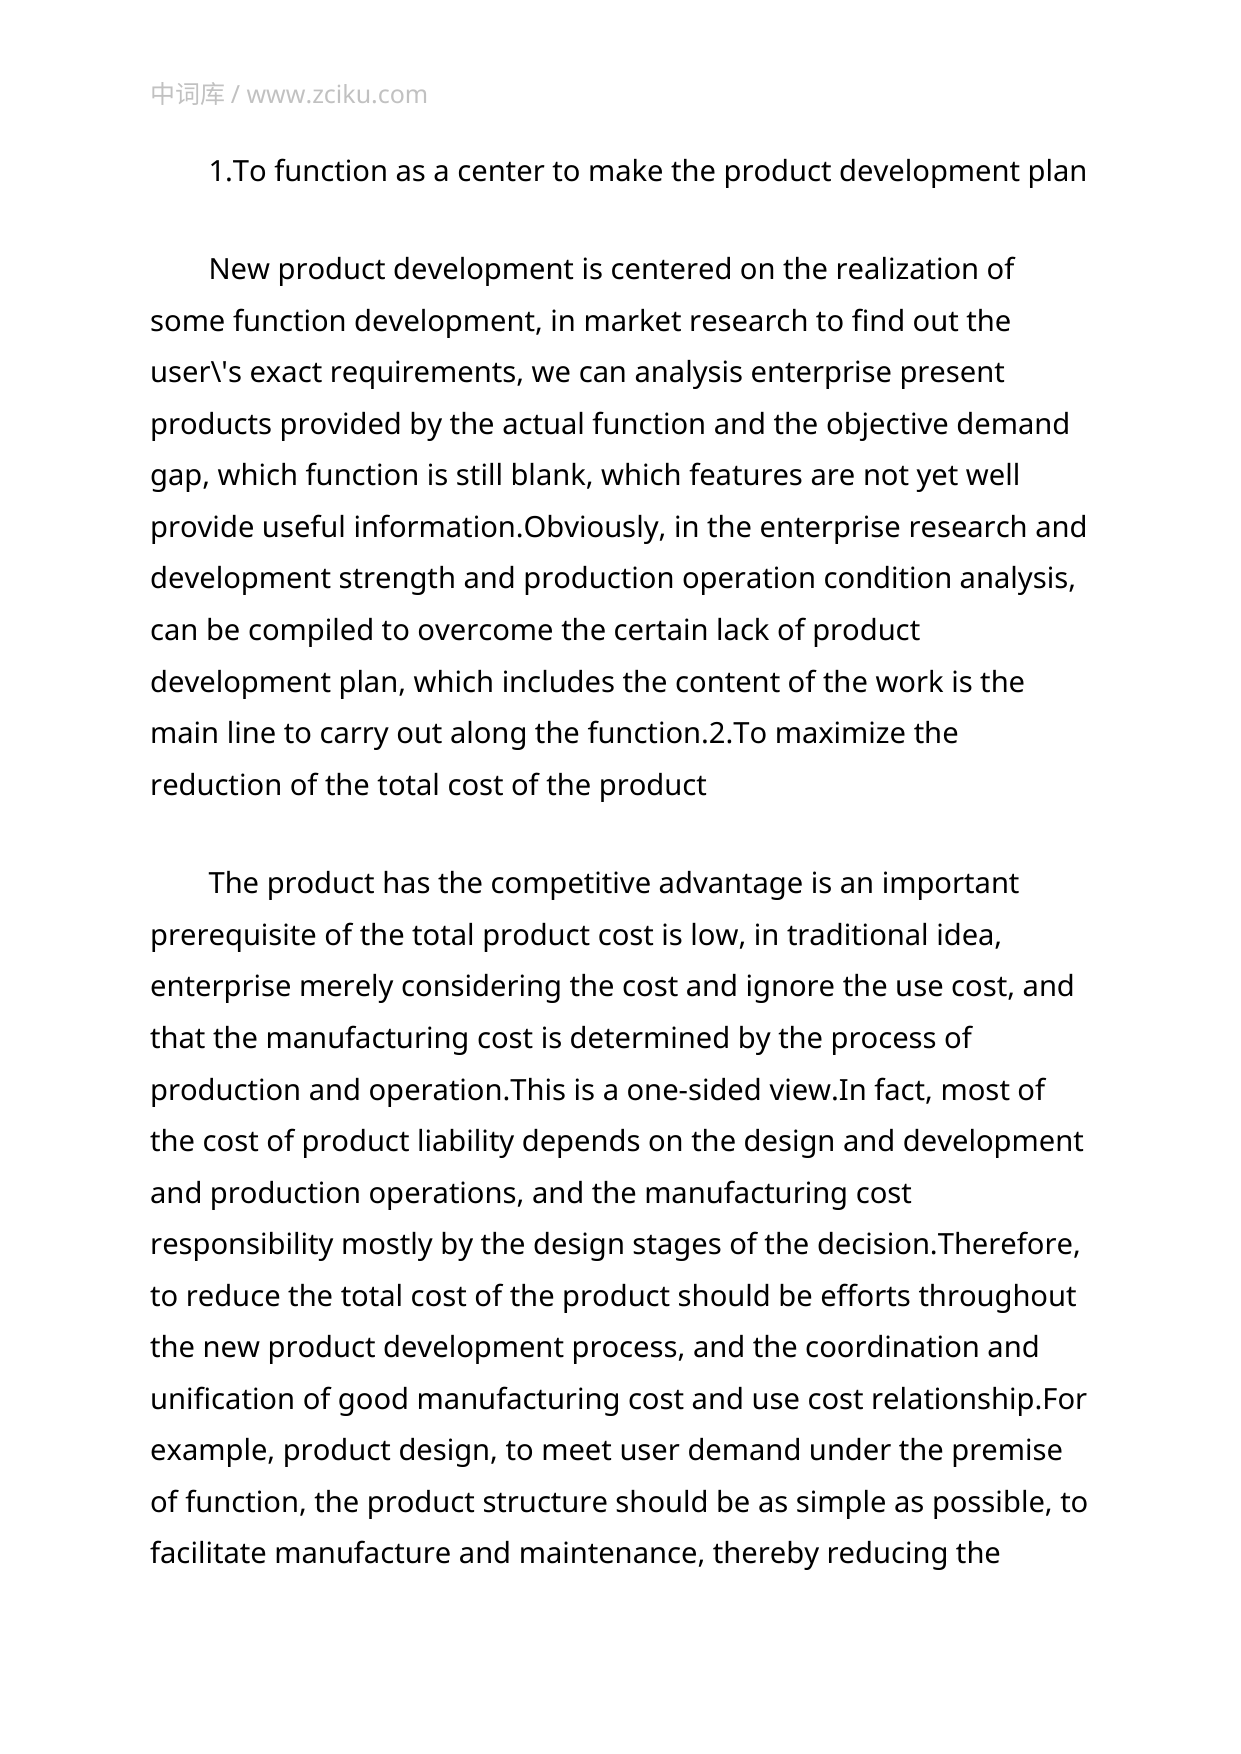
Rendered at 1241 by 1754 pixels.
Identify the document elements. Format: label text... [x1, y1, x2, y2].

text 1.To function as a center to make the product development plan [150, 150, 1090, 190]
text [150, 862, 1090, 1572]
text New product development is centered on the realization of some function development, in market research to find out the user\'s exact requirements, we can analysis enterprise present products provided by the actual function and the objective demand gap, which function is still blank, which features are not yet well provide useful information.Obviously, in the enterprise research and development strength and production operation condition analysis, can be compiled to overcome the certain lack of product development plan, which includes the content of the work is the main line to carry out along the function.2.To maximize the reduction of the total cost of the product [150, 248, 1090, 804]
